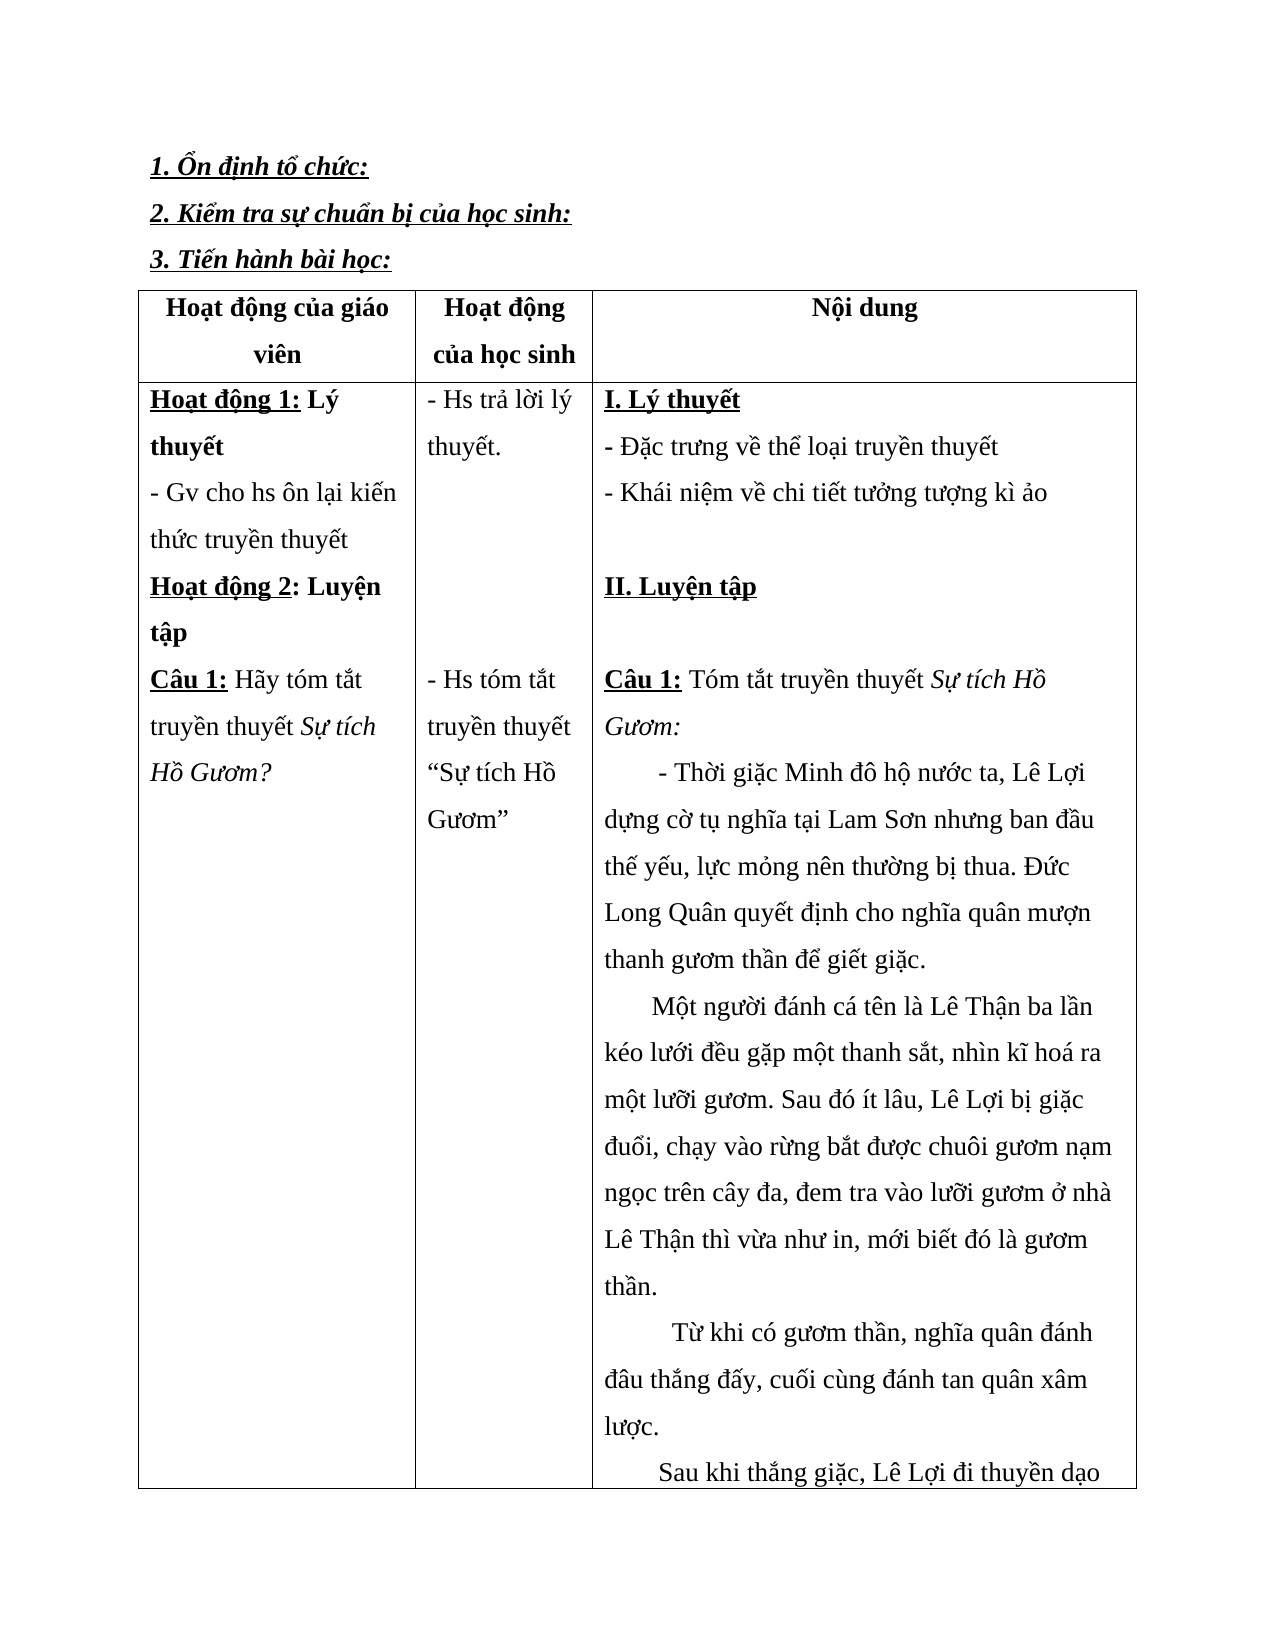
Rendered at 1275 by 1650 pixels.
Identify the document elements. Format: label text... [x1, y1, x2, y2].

text 3. Tiến hành bài học: [150, 243, 1125, 274]
text 2. Kiểm tra sự chuẩn bị của học sinh: [150, 197, 1125, 228]
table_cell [139, 383, 415, 1487]
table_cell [416, 383, 592, 1487]
table_header Hoạt động của giáo viên [139, 291, 415, 382]
table_header Hoạt động của học sinh [416, 291, 592, 382]
table_header Nội dung [593, 291, 1136, 382]
text 1. Ổn định tổ chức: [150, 150, 1125, 181]
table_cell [593, 383, 1136, 1487]
